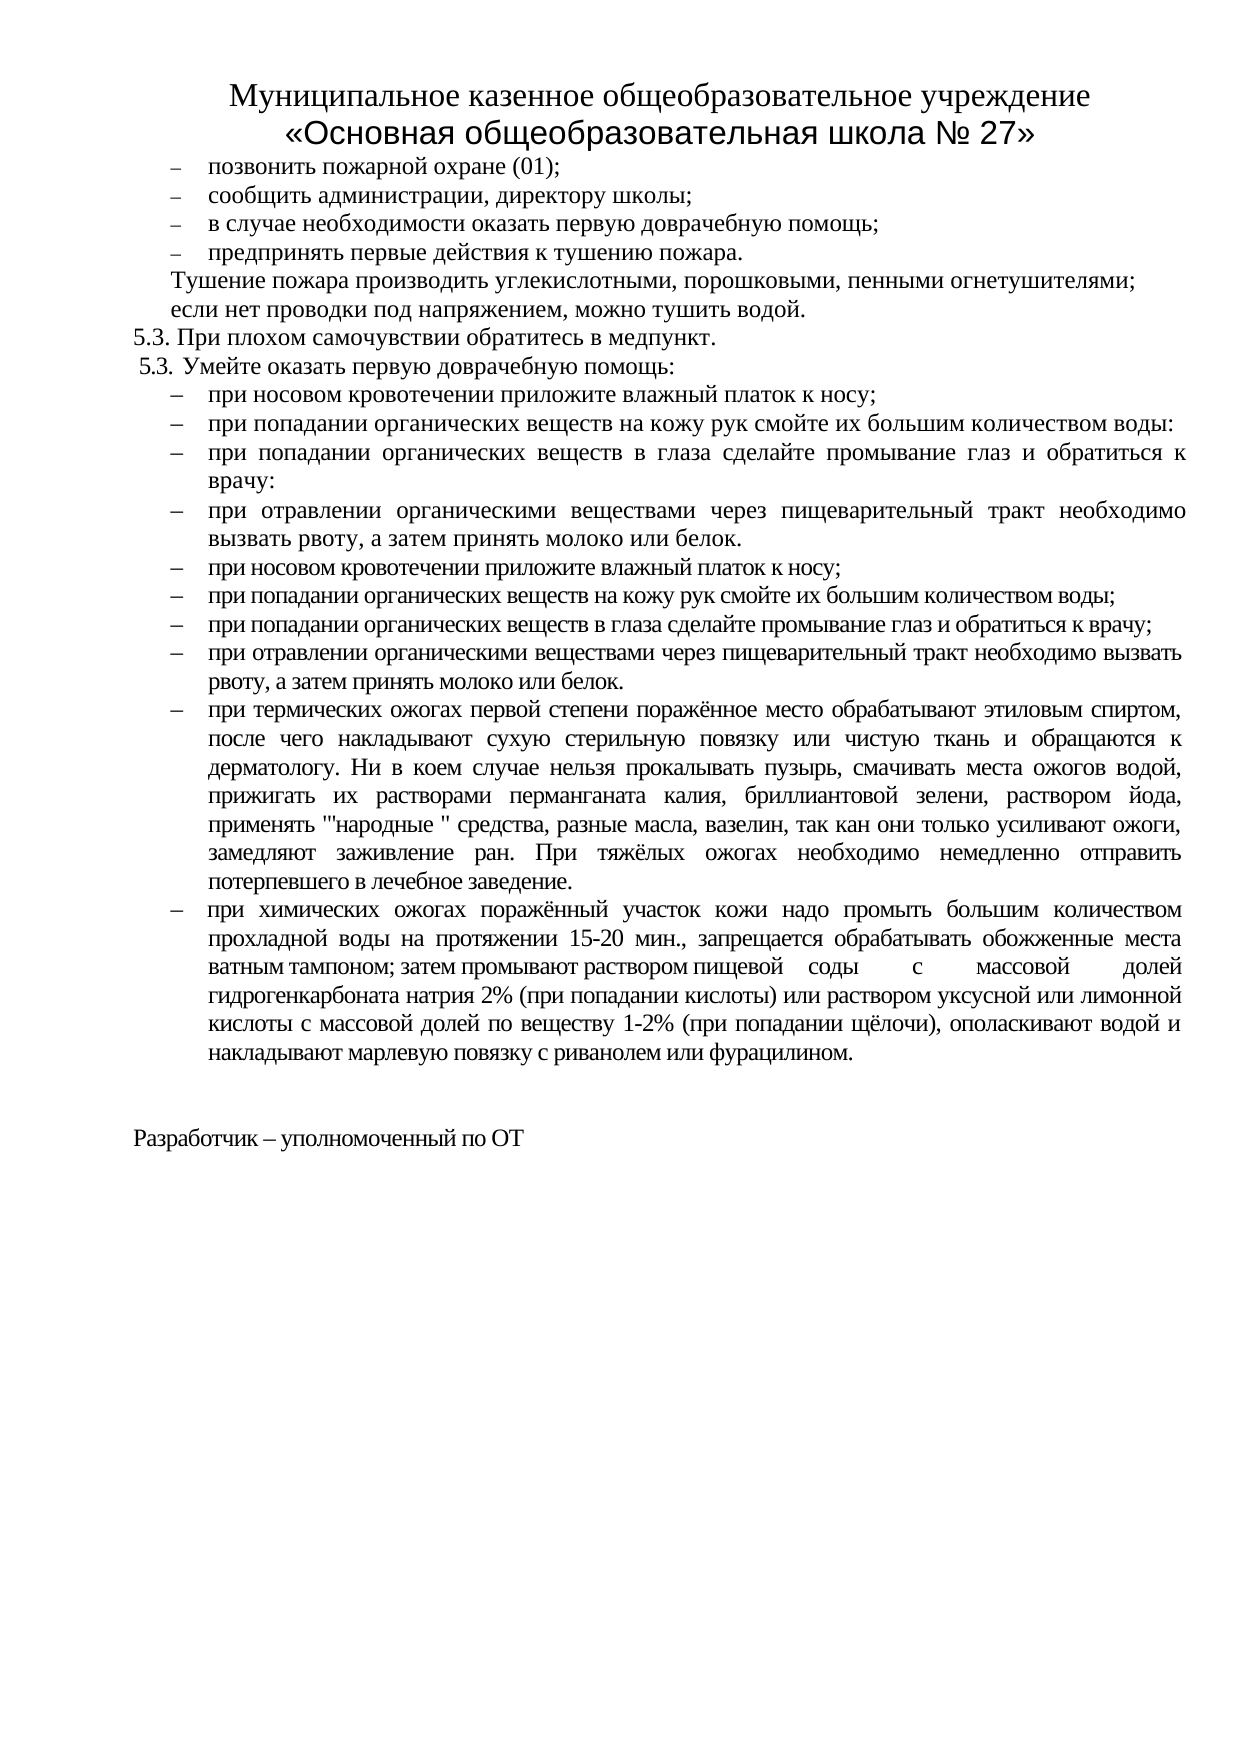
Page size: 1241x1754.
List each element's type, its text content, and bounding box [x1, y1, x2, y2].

list сообщить администрации, директору школы; [170, 180, 1187, 209]
list при отравлении органическими веществами через пищеварительный тракт необходимо вызвать рвоту, а затем принять молоко или белок. [170, 638, 1182, 695]
list при попадании органических веществ на кожу рук смойте их большим количеством воды; [170, 581, 1182, 609]
list при попадании органических веществ в глаза сделайте промывание глаз и обратиться к врачу; [170, 609, 1182, 638]
list при отравлении органическими веществами через пищеварительный тракт необходимо вызвать рвоту, а затем принять молоко или белок. [170, 495, 1187, 552]
text Тушение пожара производить углекислотными, порошковыми, пенными огнетушителями; если нет проводки под напряжением, можно тушить водой. [170, 266, 1187, 323]
list при термических ожогах первой степени поражённое место обрабатывают этиловым спиртом, после чего накладывают сухую стерильную повязку или чистую ткань и обращаются к дерматологу. Ни в коем случае нельзя прокалывать пузырь, смачивать места ожогов водой, прижигать их растворами перманганата калия, бриллиантовой зелени, раствором йода, применять "'народные " средства, разные масла, вазелин, так кан они только усиливают ожоги, замедляют заживление ран. При тяжёлых ожогах необходимо немедленно отправить потерпевшего в лечебное заведение. [170, 695, 1182, 895]
list при носовом кровотечении приложите влажный платок к носу; [170, 380, 1187, 409]
list при химических ожогах поражённый участок кожи надо промыть большим количеством прохладной воды на протяжении 15-20 мин., запрещается обрабатывать обожженные места ватным тампоном; затем промывают раствором пищевой соды с массовой долей гидрогенкарбоната натрия 2% (при попадании кислоты) или раствором уксусной или лимонной кислоты с массовой долей по веществу 1-2% (при попадании щёлочи), ополаскивают водой и накладывают марлевую повязку с риванолем или фурацилином. [170, 895, 1182, 1066]
list позвонить пожарной охране (01); [170, 152, 1187, 180]
list при попадании органических веществ в глаза сделайте промывание глаз и обратиться к врачу: [170, 437, 1187, 494]
list при попадании органических веществ на кожу рук смойте их большим количеством воды: [170, 409, 1185, 437]
text 5.3. Умейте оказать первую доврачебную помощь: [138, 352, 1187, 380]
text Разработчик – уполномоченный по ОТ [133, 1123, 1182, 1152]
list в случае необходимости оказать первую доврачебную помощь; [170, 209, 1187, 237]
list предпринять первые действия к тушению пожара. [170, 237, 1095, 266]
list при носовом кровотечении приложите влажный платок к носу; [170, 552, 1182, 581]
text 5.3. При плохом самочувствии обратитесь в медпункт. [133, 323, 1187, 352]
